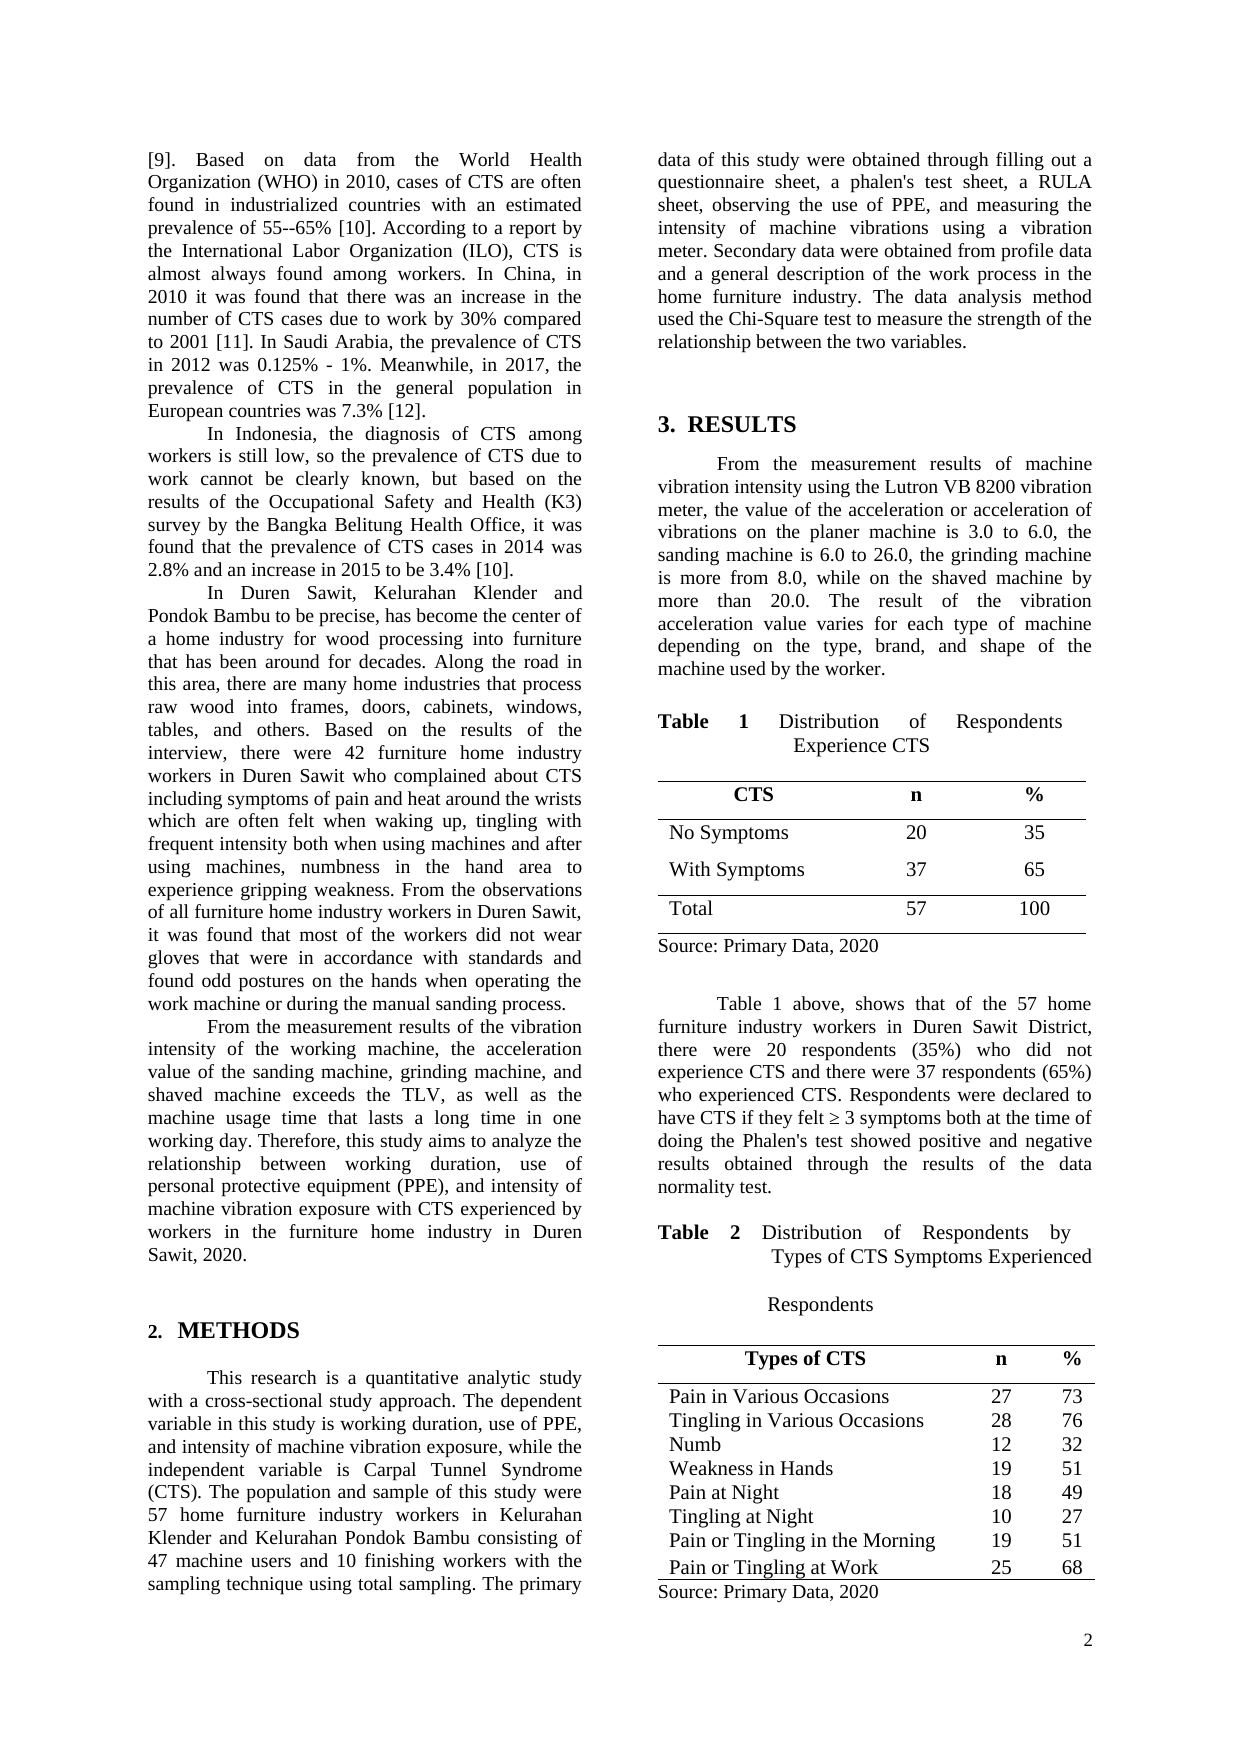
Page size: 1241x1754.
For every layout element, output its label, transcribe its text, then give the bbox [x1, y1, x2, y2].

table_cell 73 [1049, 1384, 1095, 1408]
table_cell 27 [1049, 1504, 1095, 1528]
table_cell 28 [953, 1408, 1049, 1432]
table_cell 10 [953, 1504, 1049, 1528]
list RESULTS [658, 411, 1092, 438]
table_cell 65 [983, 858, 1086, 894]
text From the measurement results of the vibration intensity of the working machine, the acceleration value of the sanding machine, grinding machine, and shaved machine exceeds the TLV, as well as the machine usage time that lasts a long time in one working day. Therefore, this study aims to analyze the relationship between working duration, use of personal protective equipment (PPE), and intensity of machine vibration exposure with CTS experienced by workers in the furniture home industry in Duren Sawit, 2020. [148, 1014, 583, 1266]
table_cell 49 [1049, 1480, 1095, 1504]
table_cell 76 [1049, 1408, 1095, 1432]
list METHODS [148, 1316, 583, 1343]
table_cell 100 [983, 896, 1086, 933]
table_cell Weakness in Hands [658, 1456, 953, 1480]
table_cell Numb [658, 1432, 953, 1456]
table_cell 32 [1049, 1432, 1095, 1456]
table_cell Pain at Night [658, 1480, 953, 1504]
table_cell 25 [953, 1555, 1049, 1579]
table_cell 19 [953, 1528, 1049, 1555]
table_header CTS [658, 782, 849, 819]
table_cell 35 [983, 820, 1086, 857]
text Table 1 Distribution of Respondents Experience CTS [658, 709, 1092, 757]
table_cell With Symptoms [658, 858, 849, 894]
table_cell 57 [850, 896, 983, 933]
table_cell Pain in Various Occasions [658, 1384, 953, 1408]
table_cell 51 [1049, 1528, 1095, 1555]
table_cell 68 [1049, 1555, 1095, 1579]
table_header Types of CTS [658, 1346, 953, 1383]
text In Duren Sawit, Kelurahan Klender and Pondok Bambu to be precise, has become the center of a home industry for wood processing into furniture that has been around for decades. Along the road in this area, there are many home industries that process raw wood into frames, doors, cabinets, windows, tables, and others. Based on the results of the interview, there were 42 furniture home industry workers in Duren Sawit who complained about CTS including symptoms of pain and heat around the wrists which are often felt when waking up, tingling with frequent intensity both when using machines and after using machines, numbness in the hand area to experience gripping weakness. From the observations of all furniture home industry workers in Duren Sawit, it was found that most of the workers did not wear gloves that were in accordance with standards and found odd postures on the hands when operating the work machine or during the manual sanding process. [148, 581, 583, 1014]
table_cell 37 [850, 858, 983, 894]
text In Indonesia, the diagnosis of CTS among workers is still low, so the prevalence of CTS due to work cannot be clearly known, but based on the results of the Occupational Safety and Health (K3) survey by the Bangka Belitung Health Office, it was found that the prevalence of CTS cases in 2014 was 2.8% and an increase in 2015 to be 3.4% [10]. [148, 421, 583, 581]
text Source: Primary Data, 2020 [658, 1580, 1092, 1603]
text From the measurement results of machine vibration intensity using the Lutron VB 8200 vibration meter, the value of the acceleration or acceleration of vibrations on the planer machine is 3.0 to 6.0, the sanding machine is 6.0 to 26.0, the grinding machine is more from 8.0, while on the shaved machine by more than 20.0. The result of the vibration acceleration value varies for each type of machine depending on the type, brand, and shape of the machine used by the worker. [658, 452, 1092, 680]
table_header % [1049, 1346, 1095, 1383]
table_cell 19 [953, 1456, 1049, 1480]
table_header % [983, 782, 1086, 819]
table_cell 12 [953, 1432, 1049, 1456]
text Table 1 above, shows that of the 57 home furniture industry workers in Duren Sawit District, there were 20 respondents (35%) who did not experience CTS and there were 37 respondents (65%) who experienced CTS. Respondents were declared to have CTS if they felt ≥ 3 symptoms both at the time of doing the Phalen's test showed positive and negative results obtained through the results of the data normality test. [658, 992, 1092, 1197]
text Table 2 Distribution of Respondents by Types of CTS Symptoms Experienced Respondents [658, 1220, 1092, 1316]
list This research is a quantitative analytic study with a cross-sectional study approach. The dependent variable in this study is working duration, use of PPE, and intensity of machine vibration exposure, while the independent variable is Carpal Tunnel Syndrome (CTS). The population and sample of this study were 57 home furniture industry workers in Kelurahan Klender and Kelurahan Pondok Bambu consisting of 47 machine users and 10 finishing workers with the sampling technique using total sampling. The primary data of this study were obtained through filling out a questionnaire sheet, a phalen's test sheet, a RULA sheet, observing the use of PPE, and measuring the intensity of machine vibrations using a vibration meter. Secondary data were obtained from profile data and a general description of the work process in the home furniture industry. The data analysis method used the Chi-Square test to measure the strength of the relationship between the two variables. [658, 148, 1092, 353]
table_cell Total [658, 896, 849, 933]
table_cell 20 [850, 820, 983, 857]
table_cell 27 [953, 1384, 1049, 1408]
table_header n [953, 1346, 1049, 1383]
list This research is a quantitative analytic study with a cross-sectional study approach. The dependent variable in this study is working duration, use of PPE, and intensity of machine vibration exposure, while the independent variable is Carpal Tunnel Syndrome (CTS). The population and sample of this study were 57 home furniture industry workers in Kelurahan Klender and Kelurahan Pondok Bambu consisting of 47 machine users and 10 finishing workers with the sampling technique using total sampling. The primary data of this study were obtained through filling out a questionnaire sheet, a phalen's test sheet, a RULA sheet, observing the use of PPE, and measuring the intensity of machine vibrations using a vibration meter. Secondary data were obtained from profile data and a general description of the work process in the home furniture industry. The data analysis method used the Chi-Square test to measure the strength of the relationship between the two variables. [148, 1366, 583, 1594]
table_cell Tingling in Various Occasions [658, 1408, 953, 1432]
table_header n [850, 782, 983, 819]
table_cell Pain or Tingling in the Morning [658, 1528, 953, 1555]
table_cell Tingling at Night [658, 1504, 953, 1528]
table_cell 18 [953, 1480, 1049, 1504]
table_cell No Symptoms [658, 820, 849, 857]
text Source: Primary Data, 2020 [658, 934, 1092, 957]
table_cell Pain or Tingling at Work [658, 1555, 953, 1579]
table_cell 51 [1049, 1456, 1095, 1480]
